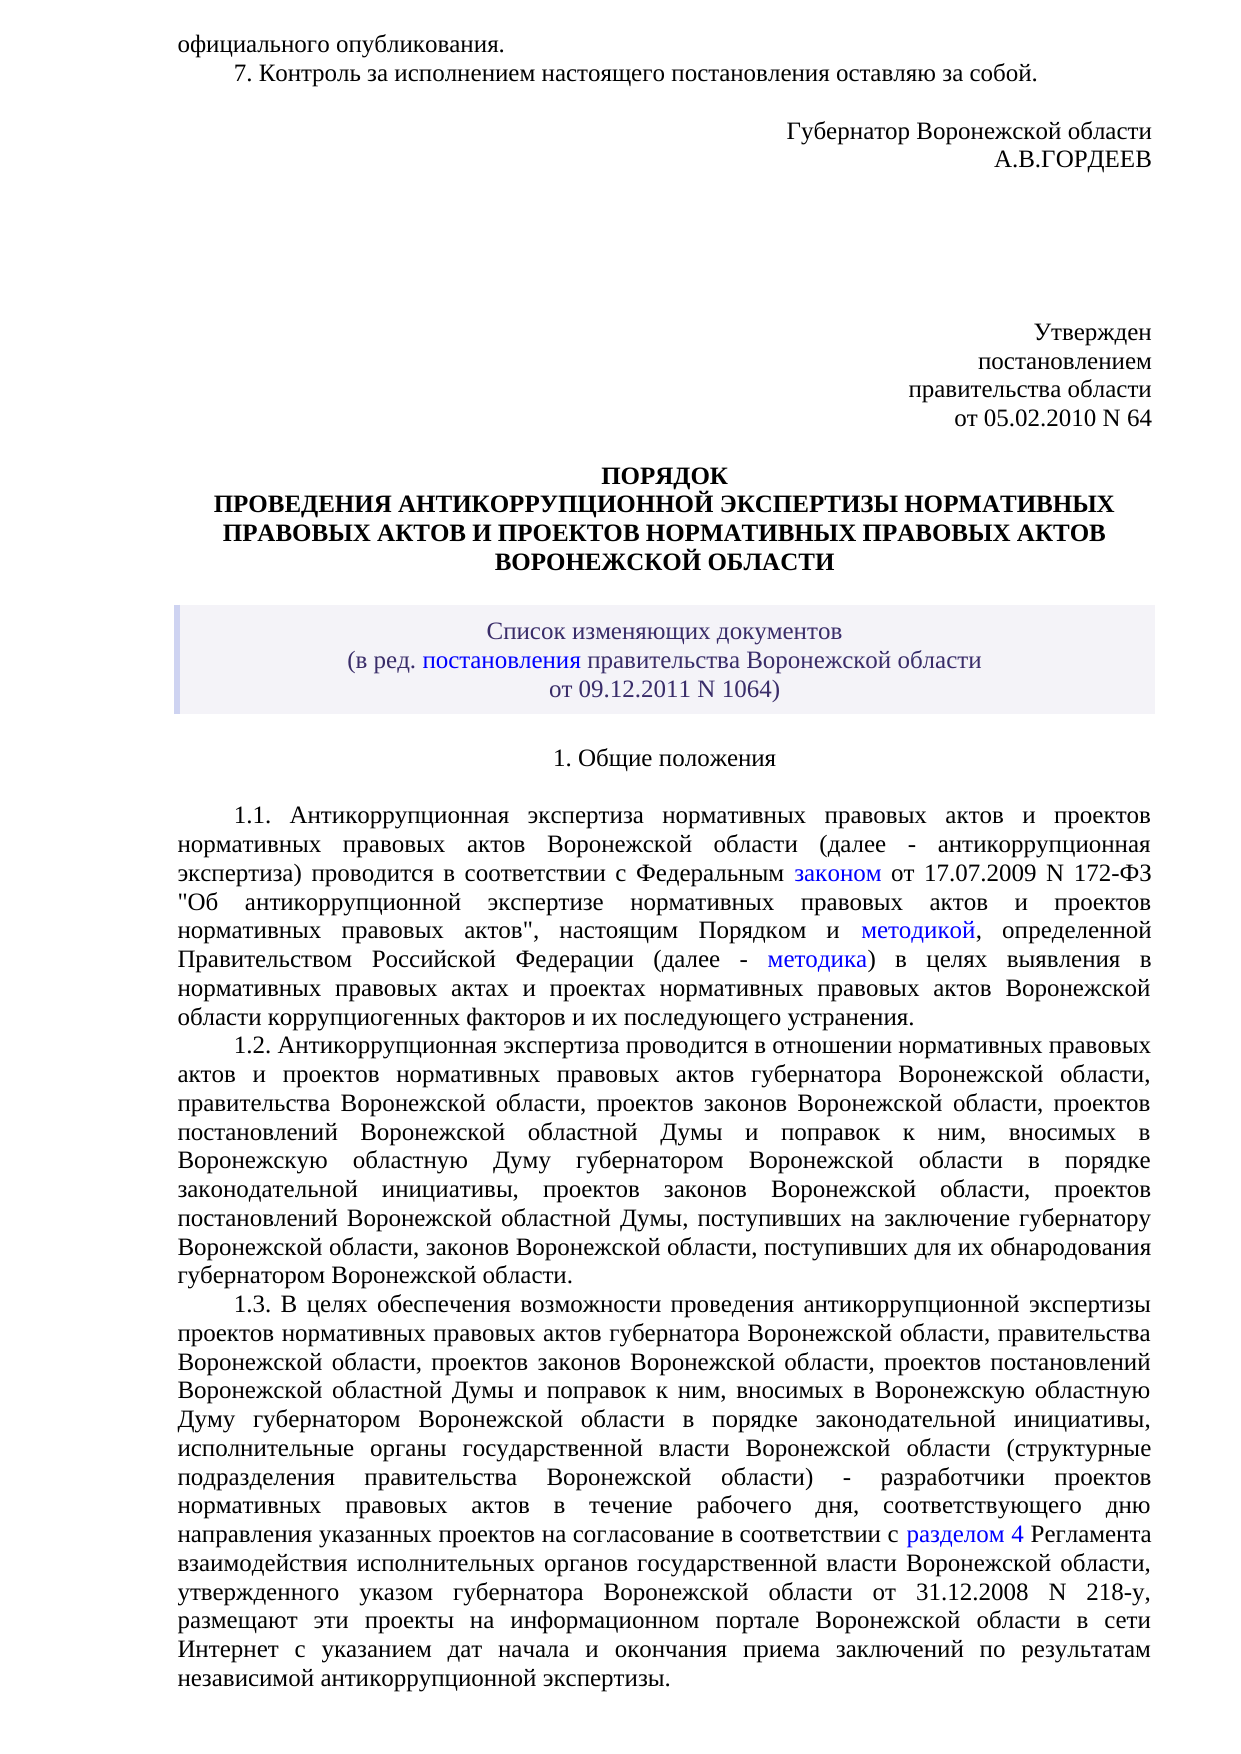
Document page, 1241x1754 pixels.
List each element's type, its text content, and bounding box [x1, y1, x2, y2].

title ПРОВЕДЕНИЯ АНТИКОРРУПЦИОННОЙ ЭКСПЕРТИЗЫ НОРМАТИВНЫХ [177, 489, 1152, 518]
text 1. Общие положения [177, 743, 1152, 772]
text правительства области [177, 374, 1152, 403]
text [177, 29, 1152, 58]
text постановлением [177, 346, 1152, 374]
title ВОРОНЕЖСКОЙ ОБЛАСТИ [177, 547, 1152, 576]
text 7. Контроль за исполнением настоящего постановления оставляю за собой. [177, 58, 1152, 87]
title ПОРЯДОК [177, 461, 1152, 489]
text А.В.ГОРДЕЕВ [177, 144, 1152, 173]
text 1.1. Антикоррупционная экспертиза нормативных правовых актов и проектов нормативных правовых актов Воронежской области (далее - антикоррупционная экспертиза) проводится в соответствии с Федеральным законом от 17.07.2009 N 172-ФЗ "Об антикоррупционной экспертизе нормативных правовых актов и проектов нормативных правовых актов", настоящим Порядком и методикой, определенной Правительством Российской Федерации (далее - методика) в целях выявления в нормативных правовых актах и проектах нормативных правовых актов Воронежской области коррупциогенных факторов и их последующего устранения. [177, 801, 1152, 1031]
text 1.2. Антикоррупционная экспертиза проводится в отношении нормативных правовых актов и проектов нормативных правовых актов губернатора Воронежской области, правительства Воронежской области, проектов законов Воронежской области, проектов постановлений Воронежской областной Думы и поправок к ним, вносимых в Воронежскую областную Думу губернатором Воронежской области в порядке законодательной инициативы, проектов законов Воронежской области, проектов постановлений Воронежской областной Думы, поступивших на заключение губернатору Воронежской области, законов Воронежской области, поступивших для их обнародования губернатором Воронежской области. [177, 1031, 1152, 1289]
title ПРАВОВЫХ АКТОВ И ПРОЕКТОВ НОРМАТИВНЫХ ПРАВОВЫХ АКТОВ [177, 518, 1152, 547]
text 1.3. В целях обеспечения возможности проведения антикоррупционной экспертизы проектов нормативных правовых актов губернатора Воронежской области, правительства Воронежской области, проектов законов Воронежской области, проектов постановлений Воронежской областной Думы и поправок к ним, вносимых в Воронежскую областную Думу губернатором Воронежской области в порядке законодательной инициативы, исполнительные органы государственной власти Воронежской области (структурные подразделения правительства Воронежской области) - разработчики проектов нормативных правовых актов в течение рабочего дня, соответствующего дню направления указанных проектов на согласование в соответствии с разделом 4 Регламента взаимодействия исполнительных органов государственной власти Воронежской области, утвержденного указом губернатора Воронежской области от 31.12.2008 N 218-у, размещают эти проекты на информационном портале Воронежской области в сети Интернет с указанием дат начала и окончания приема заключений по результатам независимой антикоррупционной экспертизы. [177, 1289, 1152, 1692]
text Утвержден [177, 317, 1152, 346]
text Губернатор Воронежской области [177, 116, 1152, 144]
text от 05.02.2010 N 64 [177, 403, 1152, 432]
table_header Список изменяющих документов (в ред. постановления правительства Воронежской области от 09.12.2011 N 1064) [180, 605, 1149, 714]
